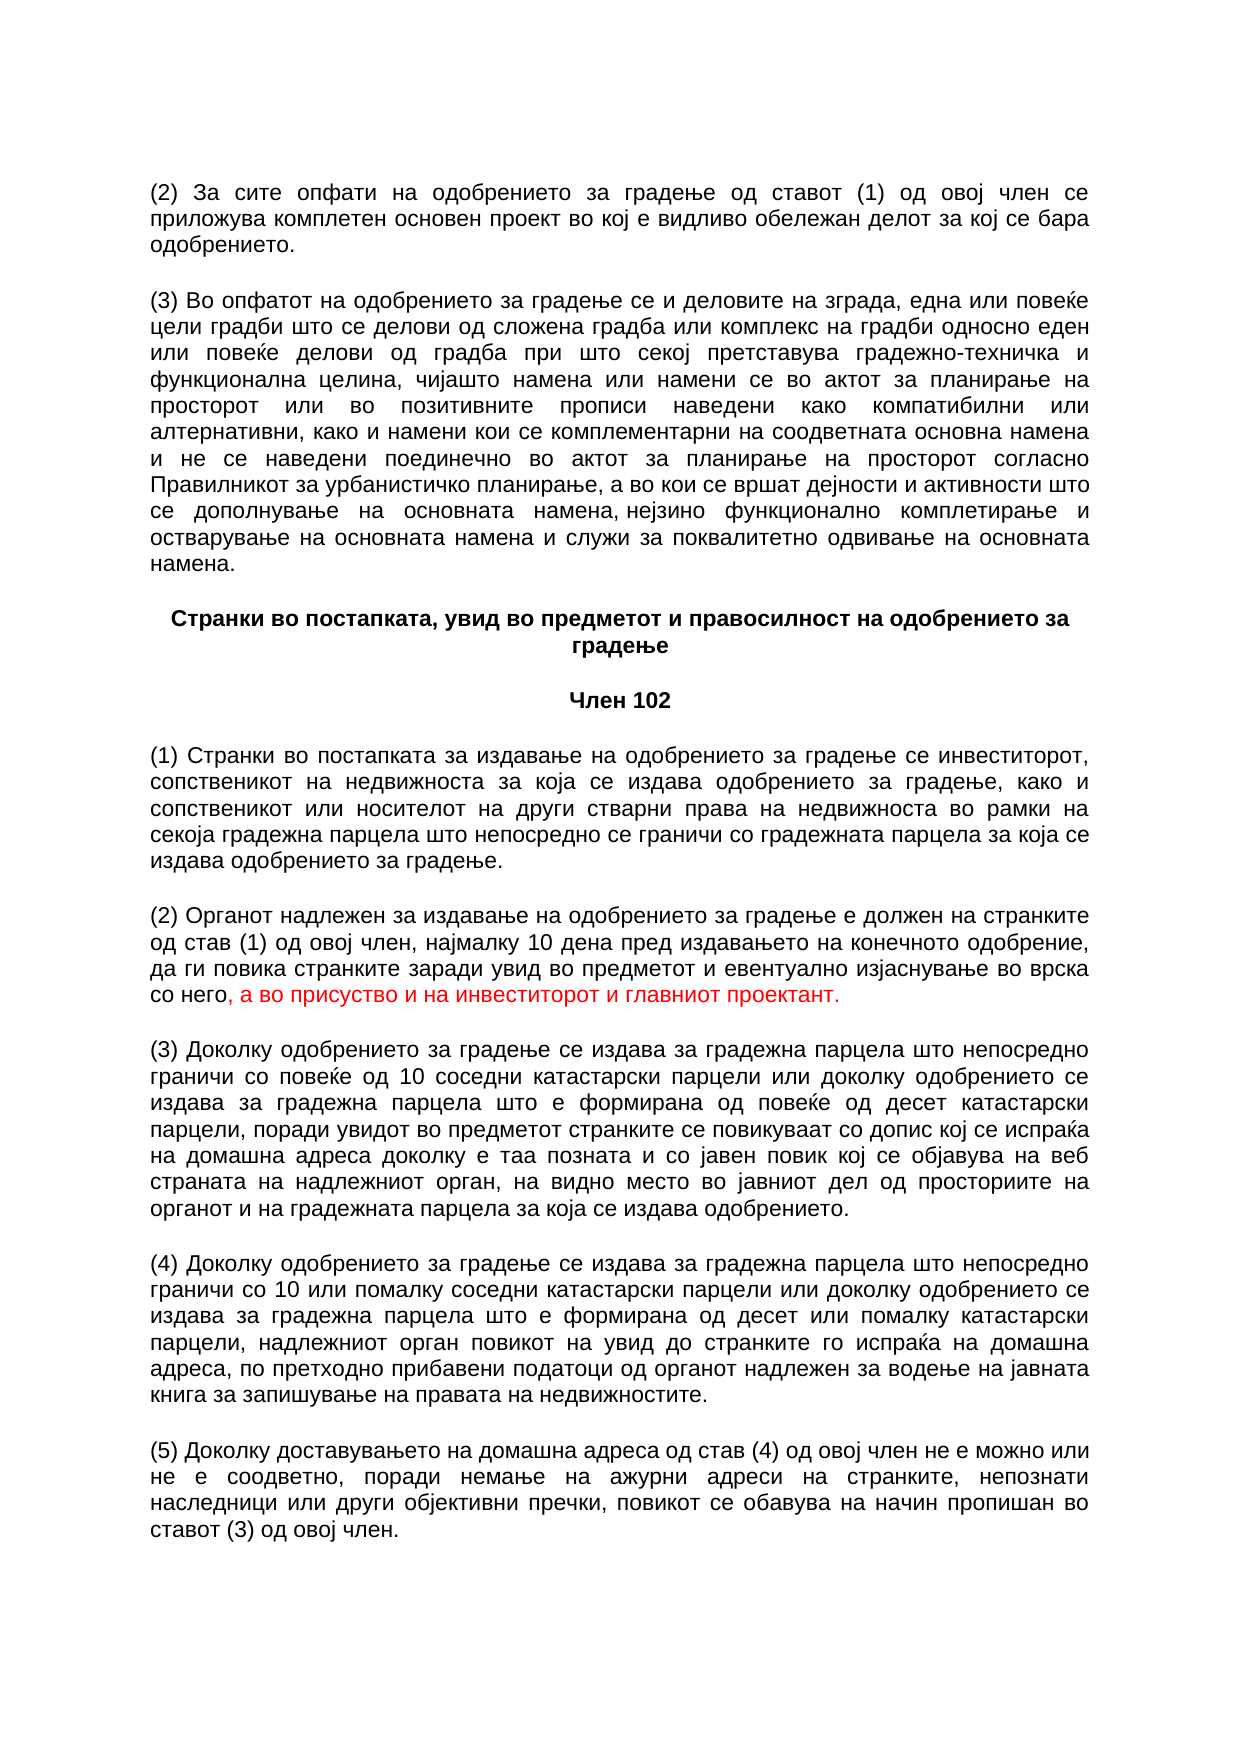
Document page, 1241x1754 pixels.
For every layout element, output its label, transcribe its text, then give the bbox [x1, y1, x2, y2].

text Член 102 [150, 687, 1090, 713]
text (2) За сите опфати на одобрението за градење од ставот (1) од овој член се приложува комплетен основен проект во кој е видливо обележан делот за кој се бара одобрението. [150, 179, 1090, 258]
text Странки во постапката, увид во предметот и правосилност на одобрението за градење [150, 605, 1090, 658]
text (3) Во опфатот на одобрението за градење се и деловите на зграда, една или повеќе цели градби што се делови од сложена градба или комплекс на градби односно еден или повеќе делови од градба при што секој претставува градежно-техничка и функционална целина, чијашто намена или намени се во актот за планирање на просторот или во позитивните прописи наведени како компатибилни или алтернативни, како и намени кои се комплементарни на соодветната основна намена и не се наведени поединечно во актот за планирање на просторот согласно Правилникот за урбанистичко планирање, а во кои се вршат дејности и активности што се дополнување на основната намена, нејзино функционално комплетирање и остварување на основната намена и служи за поквалитетно одвивање на основната намена. [150, 287, 1090, 576]
text (4) Доколку одобрението за градење се издава за градежна парцела што непосредно граничи со 10 или помалку соседни катастарски парцели или доколку одобрението се издава за градежна парцела што е формирана од десет или помалку катастарски парцели, надлежниот орган повикот на увид до странките го испраќа на домашна адреса, по претходно прибавени податоци од органот надлежен за водење на јавната книга за запишување на правата на недвижностите. [150, 1250, 1090, 1408]
text (1) Странки во постапката за издавање на одобрението за градење се инвеститорот, сопственикот на недвижноста за која се издава одобрението за градење, како и сопственикот или носителот на други стварни права на недвижноста во рамки на секоја градежна парцела што непосредно се граничи со градежната парцела за која се издава одобрението за градење. [150, 742, 1090, 873]
text (3) Доколку одобрението за градење се издава за градежна парцела што непосредно граничи со повеќе од 10 соседни катастарски парцели или доколку одобрението се издава за градежна парцела што е формирана од повеќе од десет катастарски парцели, поради увидот во предметот странките се повикуваат со допис кој се испраќа на домашна адреса доколку е таа позната и со јавен повик кој се објавува на веб страната на надлежниот орган, на видно место во јавниот дел од просториите на органот и на градежната парцела за која се издава одобрението. [150, 1036, 1090, 1221]
text (5) Доколку доставувањето на домашна адреса од став (4) од овој член не е можно или не е соодветно, поради немање на ажурни адреси на странките, непознати наследници или други објективни пречки, повикот се обавува на начин пропишан во ставот (3) од овој член. [150, 1437, 1090, 1542]
text (2) Органот надлежен за издавање на одобрението за градење е должен на странките од став (1) од овој член, најмалку 10 дена пред издавањето на конечното одобрение, да ги повика странките заради увид во предметот и евентуално изјаснување во врска со него, а во присуство и на инвеститорот и главниот проектант. [150, 902, 1090, 1008]
